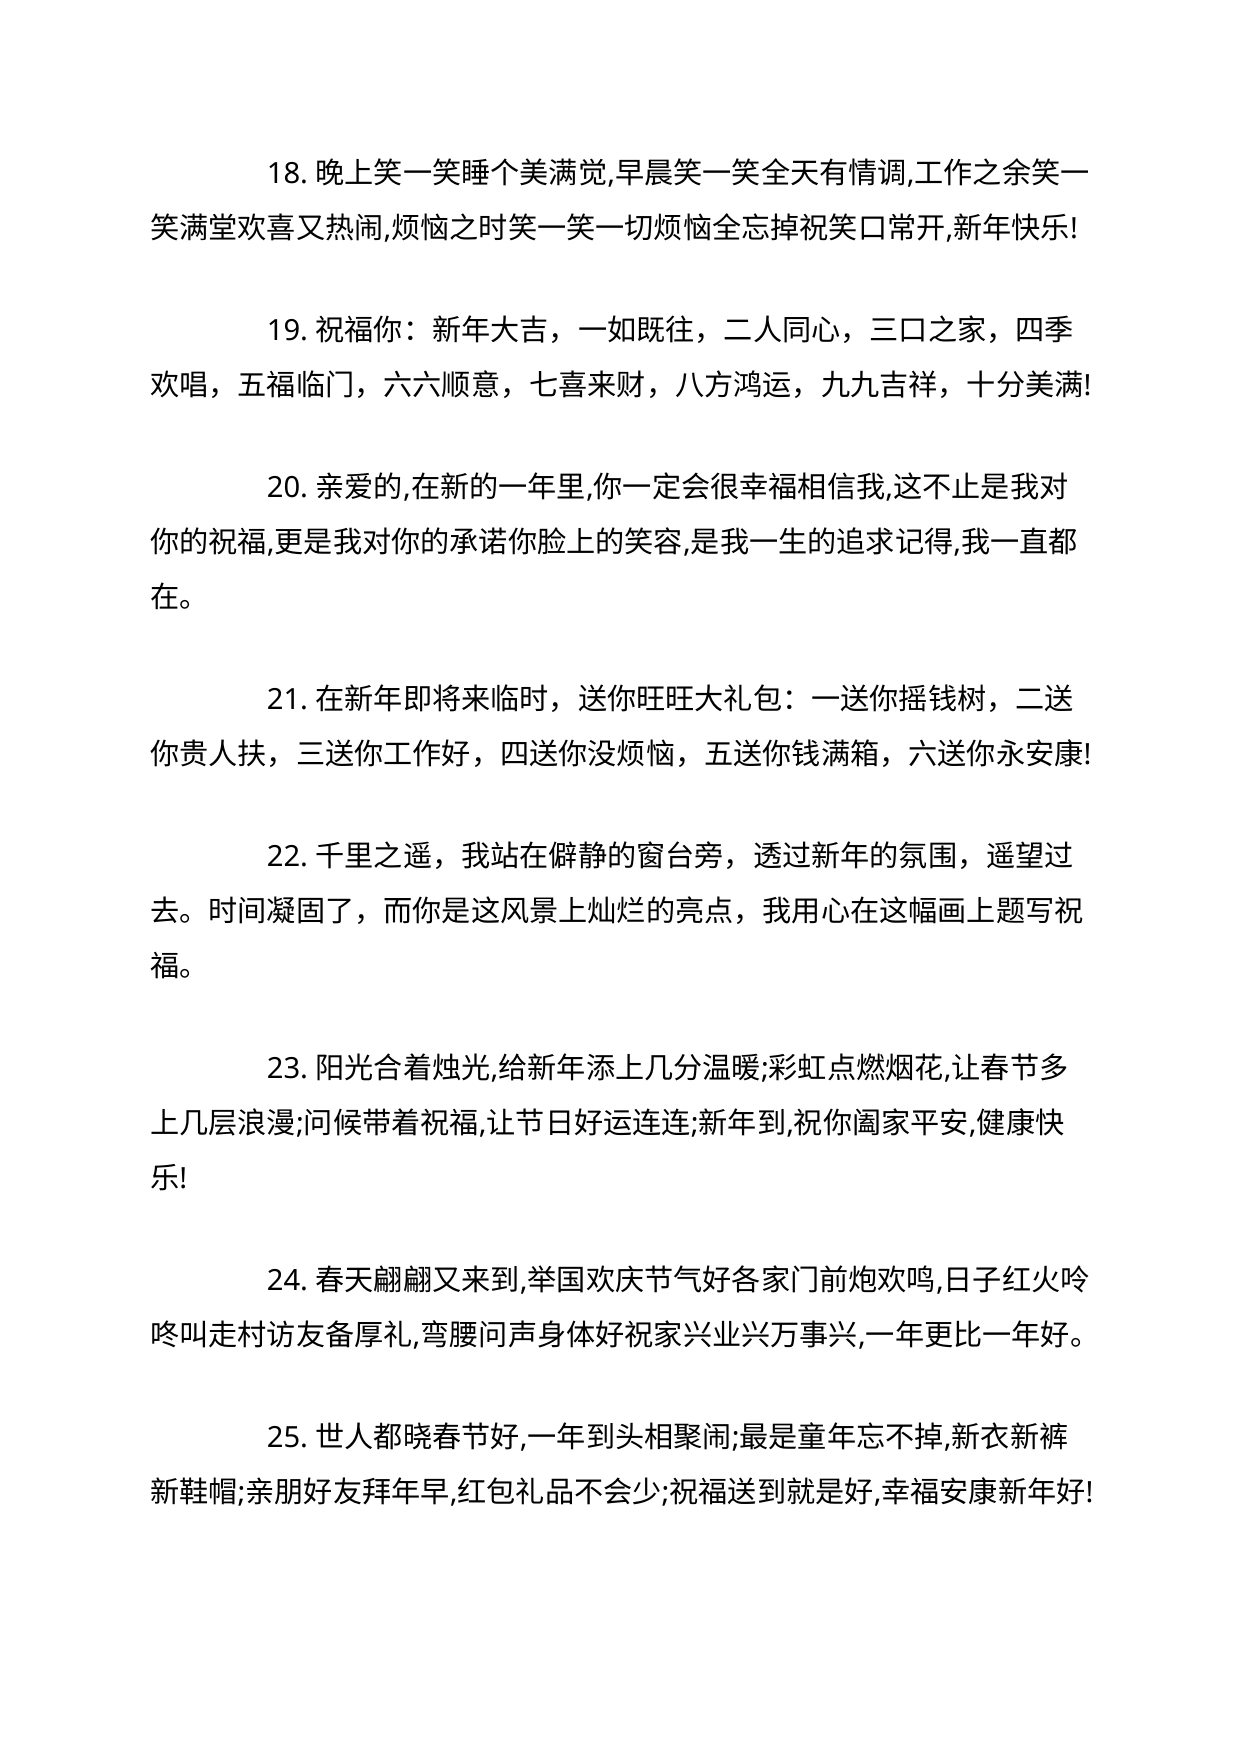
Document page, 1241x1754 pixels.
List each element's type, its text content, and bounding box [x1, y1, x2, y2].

text 24. 春天翩翩又来到,举国欢庆节气好各家门前炮欢鸣,日子红火呤咚叫走村访友备厚礼,弯腰问声身体好祝家兴业兴万事兴,一年更比一年好。 [150, 1256, 1090, 1354]
text 18. 晚上笑一笑睡个美满觉,早晨笑一笑全天有情调,工作之余笑一笑满堂欢喜又热闹,烦恼之时笑一笑一切烦恼全忘掉祝笑口常开,新年快乐! [150, 150, 1090, 247]
text 21. 在新年即将来临时，送你旺旺大礼包：一送你摇钱树，二送你贵人扶，三送你工作好，四送你没烦恼，五送你钱满箱，六送你永安康! [150, 676, 1090, 773]
text 25. 世人都晓春节好,一年到头相聚闹;最是童年忘不掉,新衣新裤新鞋帽;亲朋好友拜年早,红包礼品不会少;祝福送到就是好,幸福安康新年好! [150, 1413, 1090, 1511]
text 19. 祝福你：新年大吉，一如既往，二人同心，三口之家，四季欢唱，五福临门，六六顺意，七喜来财，八方鸿运，九九吉祥，十分美满! [150, 307, 1090, 404]
text 20. 亲爱的,在新的一年里,你一定会很幸福相信我,这不止是我对你的祝福,更是我对你的承诺你脸上的笑容,是我一生的追求记得,我一直都在。 [150, 464, 1090, 616]
text 23. 阳光合着烛光,给新年添上几分温暖;彩虹点燃烟花,让春节多上几层浪漫;问候带着祝福,让节日好运连连;新年到,祝你阖家平安,健康快乐! [150, 1044, 1090, 1197]
text 22. 千里之遥，我站在僻静的窗台旁，透过新年的氛围，遥望过去。时间凝固了，而你是这风景上灿烂的亮点，我用心在这幅画上题写祝福。 [150, 833, 1090, 985]
